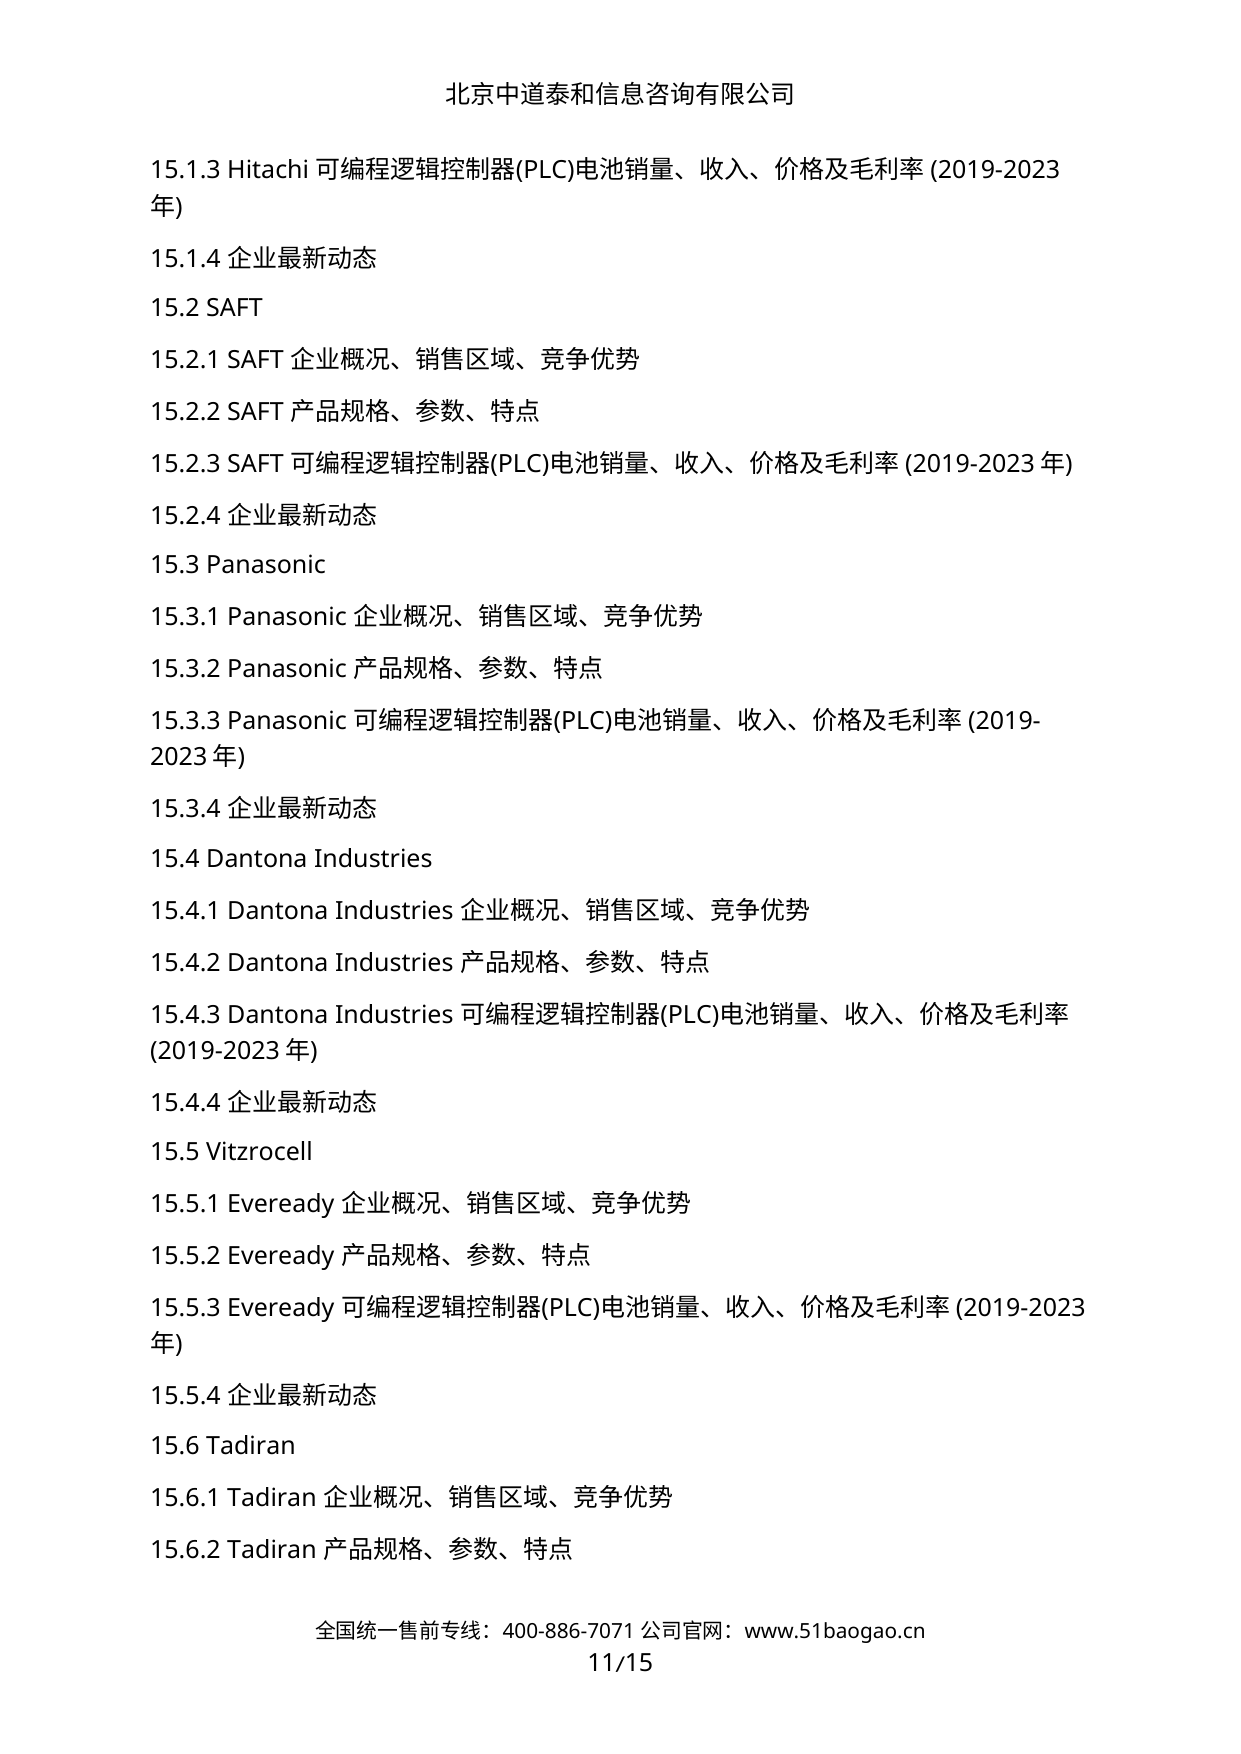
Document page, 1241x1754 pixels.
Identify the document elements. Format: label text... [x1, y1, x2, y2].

text 15.3.4 企业最新动态 [150, 789, 1090, 825]
text 15.5 Vitzrocell [150, 1134, 1090, 1168]
text 15.4 Dantona Industries [150, 841, 1090, 875]
text 15.3.1 Panasonic 企业概况、销售区域、竞争优势 [150, 597, 1090, 633]
text 15.5.4 企业最新动态 [150, 1376, 1090, 1412]
text 15.5.1 Eveready 企业概况、销售区域、竞争优势 [150, 1184, 1090, 1220]
text 15.3.2 Panasonic 产品规格、参数、特点 [150, 649, 1090, 685]
text 15.4.4 企业最新动态 [150, 1082, 1090, 1118]
text 15.6.1 Tadiran 企业概况、销售区域、竞争优势 [150, 1477, 1090, 1513]
text 15.6 Tadiran [150, 1427, 1090, 1462]
text 15.3 Panasonic [150, 547, 1090, 581]
text 15.2 SAFT [150, 290, 1090, 324]
text 15.1.4 企业最新动态 [150, 238, 1090, 274]
text 15.4.2 Dantona Industries 产品规格、参数、特点 [150, 942, 1090, 978]
text 15.2.4 企业最新动态 [150, 495, 1090, 532]
text 15.4.3 Dantona Industries 可编程逻辑控制器(PLC)电池销量、收入、价格及毛利率 (2019-2023年) [150, 994, 1090, 1067]
text 15.3.3 Panasonic 可编程逻辑控制器(PLC)电池销量、收入、价格及毛利率 (2019-2023年) [150, 701, 1090, 773]
text 15.2.2 SAFT 产品规格、参数、特点 [150, 392, 1090, 428]
text 15.6.2 Tadiran 产品规格、参数、特点 [150, 1529, 1090, 1565]
text 15.2.3 SAFT 可编程逻辑控制器(PLC)电池销量、收入、价格及毛利率 (2019-2023年) [150, 443, 1090, 480]
text 15.4.1 Dantona Industries 企业概况、销售区域、竞争优势 [150, 890, 1090, 927]
text 15.1.3 Hitachi 可编程逻辑控制器(PLC)电池销量、收入、价格及毛利率 (2019-2023年) [150, 150, 1090, 222]
text 15.2.1 SAFT 企业概况、销售区域、竞争优势 [150, 340, 1090, 376]
text 15.5.2 Eveready 产品规格、参数、特点 [150, 1236, 1090, 1272]
text 15.5.3 Eveready 可编程逻辑控制器(PLC)电池销量、收入、价格及毛利率 (2019-2023年) [150, 1287, 1090, 1360]
